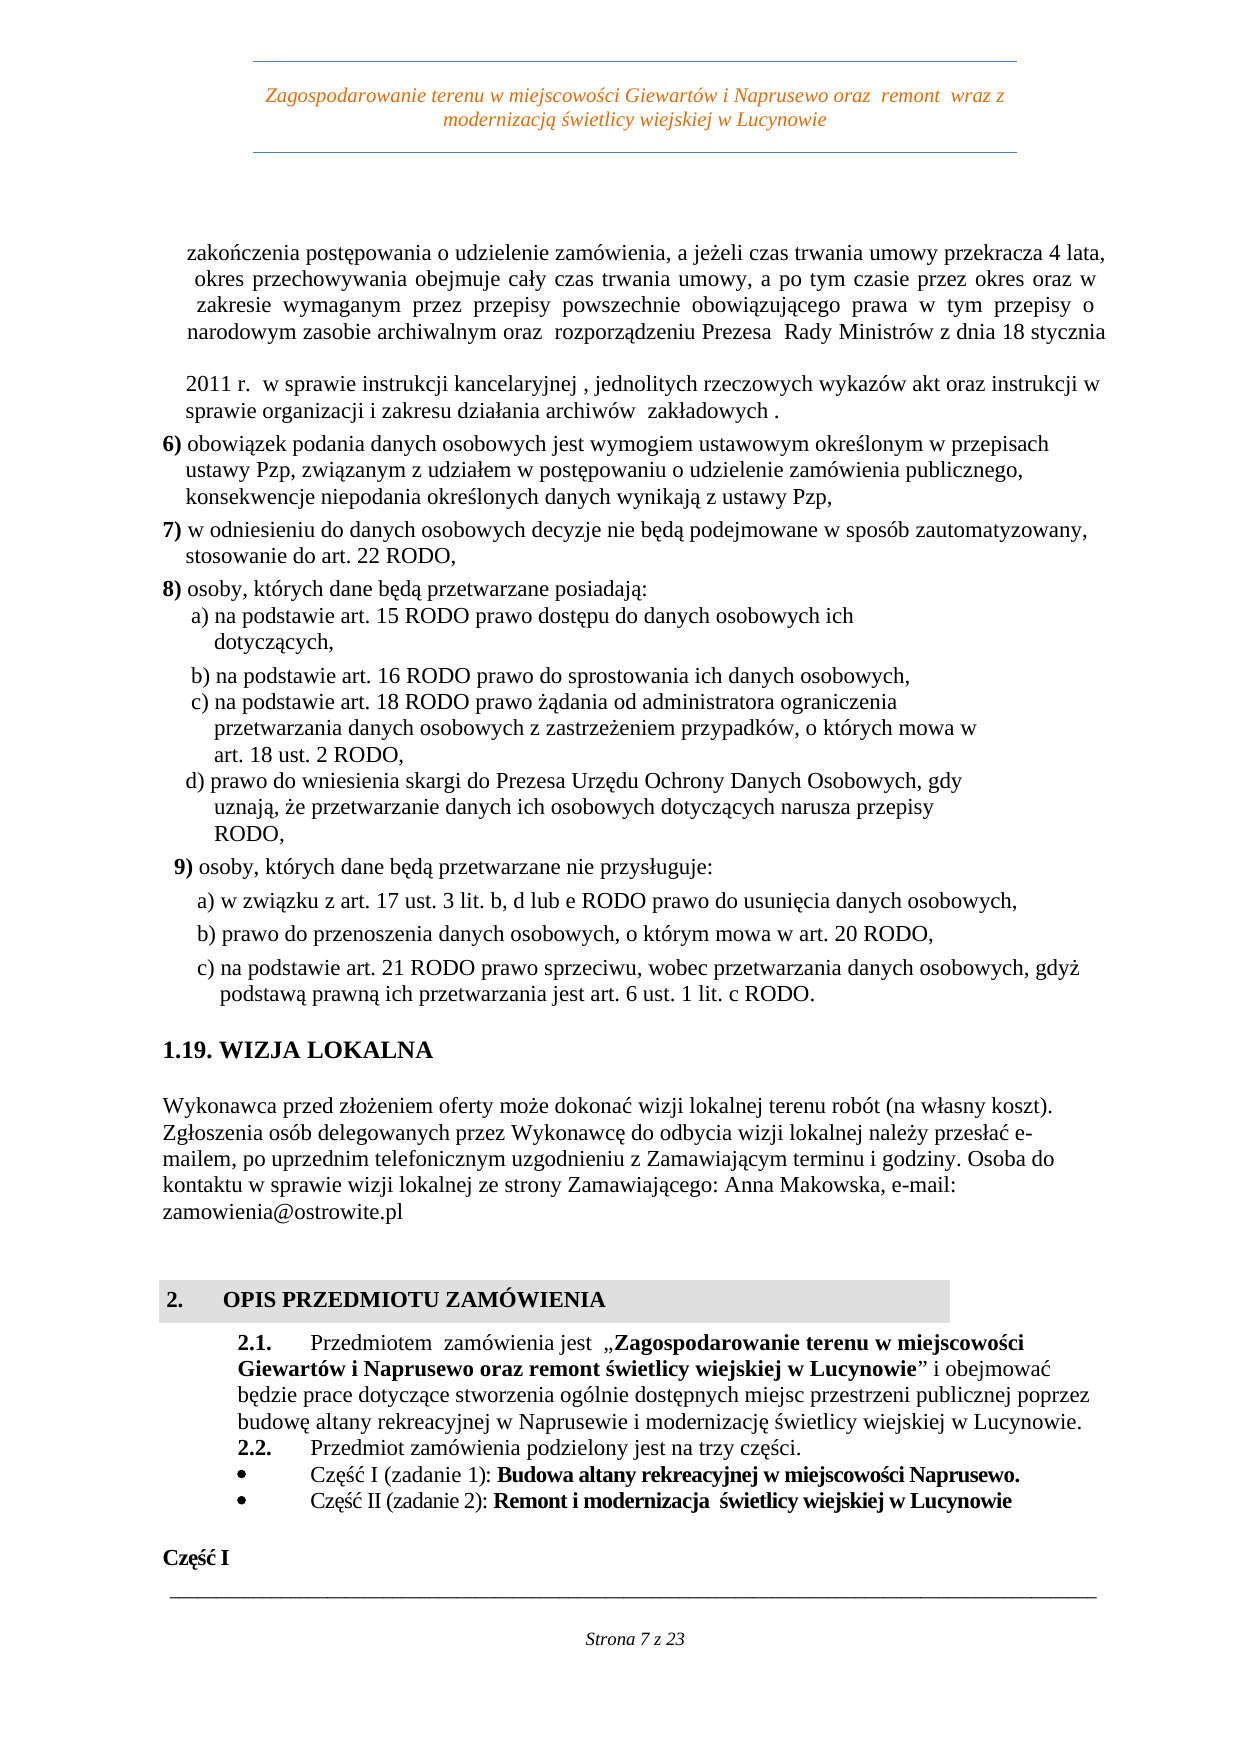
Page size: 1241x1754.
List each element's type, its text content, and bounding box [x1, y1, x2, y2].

text c) na podstawie art. 21 RODO prawo sprzeciwu, wobec przetwarzania danych osobowych, gdyż podstawą prawną ich przetwarzania jest art. 6 ust. 1 lit. c RODO. [162, 953, 1107, 1006]
text 8) osoby, których dane będą przetwarzane posiadają: [162, 576, 1107, 602]
table_header OPIS PRZEDMIOTU ZAMÓWIENIA [221, 1280, 950, 1323]
list Część I (zadanie 1): Budowa altany rekreacyjnej w miejscowości Naprusewo. [237, 1461, 1107, 1487]
table_header 2. [159, 1280, 221, 1323]
text 6) obowiązek podania danych osobowych jest wymogiem ustawowym określonym w przepisach ustawy Pzp, związanym z udziałem w postępowaniu o udzielenie zamówienia publicznego, konsekwencje niepodania określonych danych wynikają z ustawy Pzp, [162, 430, 1107, 509]
text Część I [162, 1543, 1107, 1570]
text a) na podstawie art. 15 RODO prawo dostępu do danych osobowych ich dotyczących, [162, 602, 1107, 654]
text b) na podstawie art. 16 RODO prawo do sprostowania ich danych osobowych, c) na podstawie art. 18 RODO prawo żądania od administratora ograniczenia przetwarzania danych osobowych z zastrzeżeniem przypadków, o których mowa w art. 18 ust. 2 RODO, d) prawo do wniesienia skargi do Prezesa Urzędu Ochrony Danych Osobowych, gdy uznają, że przetwarzanie danych ich osobowych dotyczących narusza przepisy RODO, [162, 662, 1107, 846]
text 9) osoby, których dane będą przetwarzane nie przysługuje: [162, 853, 1107, 879]
text b) prawo do przenoszenia danych osobowych, o którym mowa w art. 20 RODO, [162, 920, 1107, 946]
list Przedmiot zamówienia podzielony jest na trzy części. [237, 1434, 1107, 1461]
text 1.19. WIZJA LOKALNA [162, 1035, 1107, 1064]
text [162, 239, 1107, 423]
list Przedmiotem zamówienia jest „Zagospodarowanie terenu w miejscowości Giewartów i Naprusewo oraz remont świetlicy wiejskiej w Lucynowie” i obejmować będzie prace dotyczące stworzenia ogólnie dostępnych miejsc przestrzeni publicznej poprzez budowę altany rekreacyjnej w Naprusewie i modernizację świetlicy wiejskiej w Lucynowie. [237, 1329, 1107, 1434]
list Część II (zadanie 2): Remont i modernizacja świetlicy wiejskiej w Lucynowie [237, 1487, 1107, 1513]
text 7) w odniesieniu do danych osobowych decyzje nie będą podejmowane w sposób zautomatyzowany, stosowanie do art. 22 RODO, [162, 516, 1107, 569]
text Wykonawca przed złożeniem oferty może dokonać wizji lokalnej terenu robót (na własny koszt). Zgłoszenia osób delegowanych przez Wykonawcę do odbycia wizji lokalnej należy przesłać e-mailem, po uprzednim telefonicznym uzgodnieniu z Zamawiającym terminu i godziny. Osoba do kontaktu w sprawie wizji lokalnej ze strony Zamawiającego: Anna Makowska, e-mail: zamowienia@ostrowite.pl [162, 1092, 1107, 1224]
text a) w związku z art. 17 ust. 3 lit. b, d lub e RODO prawo do usunięcia danych osobowych, [162, 887, 1107, 913]
